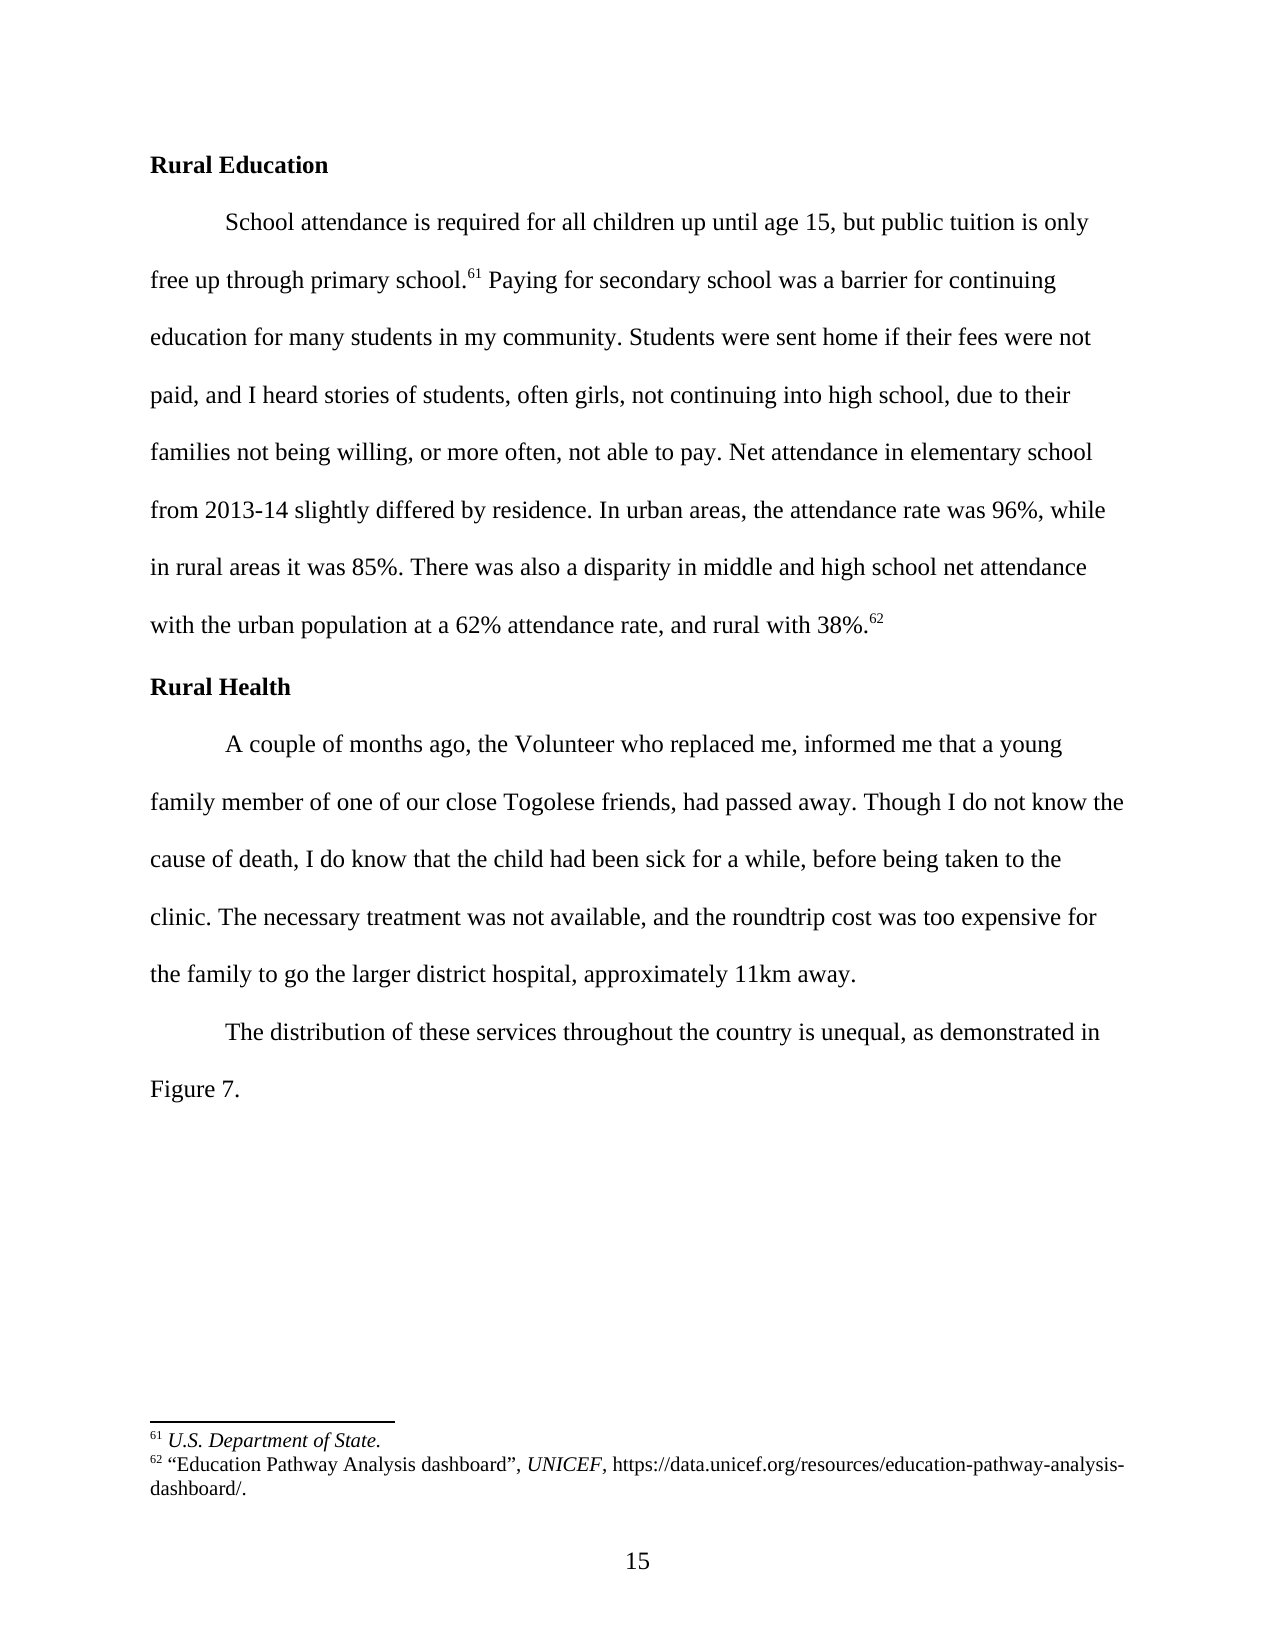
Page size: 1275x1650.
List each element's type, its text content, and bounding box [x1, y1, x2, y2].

text The distribution of these services throughout the country is unequal, as demonstrated in Figure 7. [150, 1017, 1125, 1103]
text School attendance is required for all children up until age 15, but public tuition is only free up through primary school. Paying for secondary school was a barrier for continuing education for many students in my community. Students were sent home if their fees were not paid, and I heard stories of students, often girls, not continuing into high school, due to their families not being willing, or more often, not able to pay. Net attendance in elementary school from 2013-14 slightly differed by residence. In urban areas, the attendance rate was 96%, while in rural areas it was 85%. There was also a disparity in middle and high school net attendance with the urban population at a 62% attendance rate, and rural with 38%. [150, 207, 1125, 639]
text A couple of months ago, the Volunteer who replaced me, informed me that a young family member of one of our close Togolese friends, had passed away. Though I do not know the cause of death, I do know that the child had been sick for a while, before being taken to the clinic. The necessary treatment was not available, and the roundtrip cost was too expensive for the family to go the larger district hospital, approximately 11km away. [150, 729, 1125, 988]
subtitle Rural Health [150, 672, 1125, 700]
subtitle Rural Education [150, 150, 1125, 179]
